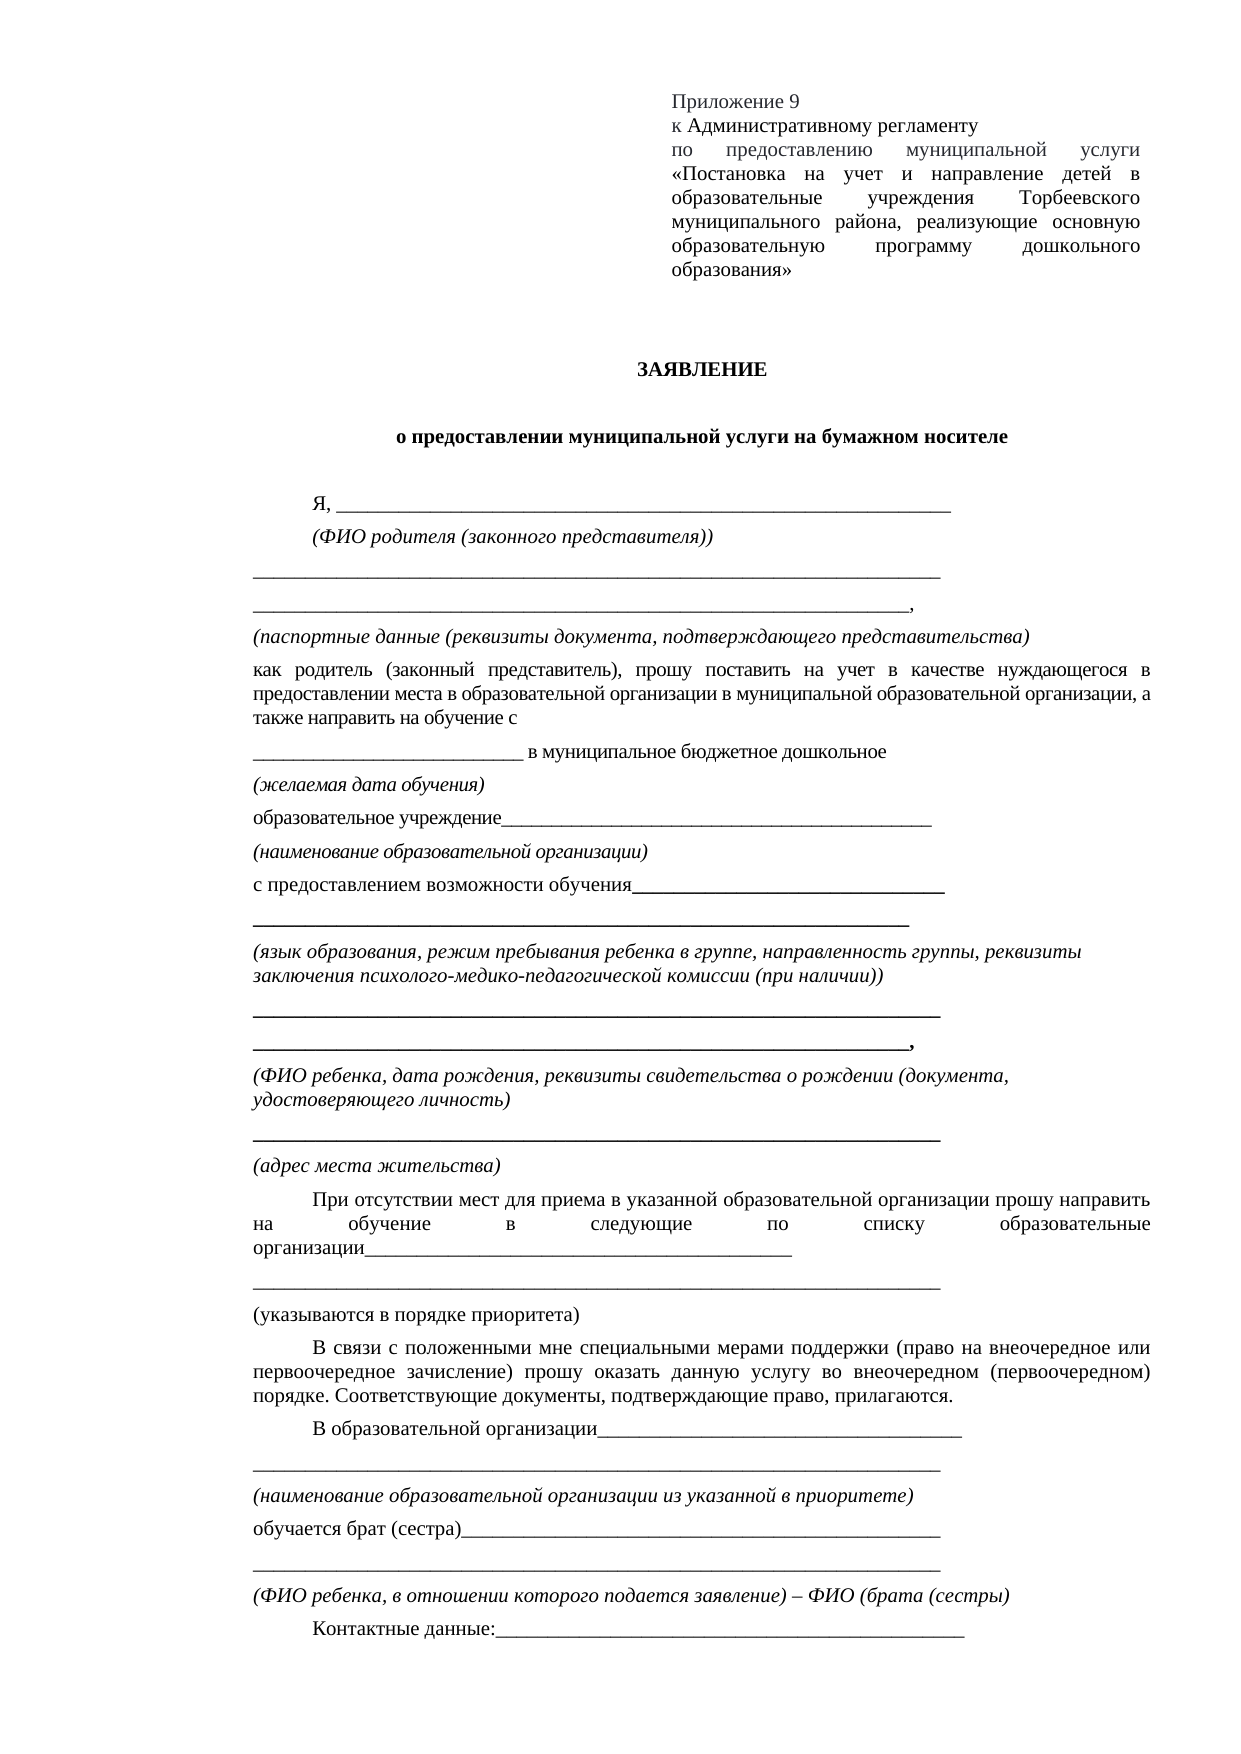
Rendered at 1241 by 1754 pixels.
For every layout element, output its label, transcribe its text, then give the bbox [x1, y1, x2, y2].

text __________________________________________________________________ [253, 996, 1151, 1020]
text (наименование образовательной организации из указанной в приоритете) [253, 1483, 1151, 1507]
text (язык образования, режим пребывания ребенка в группе, направленность группы, реквизиты заключения психолого-медико-педагогической комиссии (при наличии)) [253, 938, 1151, 987]
text _______________________________________________________________, [253, 590, 1151, 614]
text __________________________________________________________________ [253, 1120, 1151, 1144]
text образовательное учреждение___________________________________________ [253, 805, 1151, 829]
text о предоставлении муниципальной услуги на бумажном носителе [253, 424, 1151, 448]
text __________________________________________________________________ [253, 557, 1151, 581]
text В образовательной организации___________________________________ [253, 1416, 1151, 1440]
text (указываются в порядке приоритета) [253, 1301, 1151, 1326]
text (адрес места жительства) [253, 1153, 1151, 1177]
text (паспортные данные (реквизиты документа, подтверждающего представительства) [253, 624, 1151, 648]
text (желаемая дата обучения) [253, 772, 1151, 796]
text ___________________________ в муниципальное бюджетное дошкольное [253, 738, 1151, 763]
text При отсутствии мест для приема в указанной образовательной организации прошу направить на обучение в следующие по списку образовательные организации_________________________________________ [253, 1187, 1151, 1259]
text с предоставлением возможности обучения______________________________ [253, 872, 1151, 896]
text Я, ___________________________________________________________ [253, 490, 1151, 514]
text В связи с положенными мне специальными мерами поддержки (право на внеочередное или первоочередное зачисление) прошу оказать данную услугу во внеочередном (первоочередном) порядке. Соответствующие документы, подтверждающие право, прилагаются. [253, 1335, 1151, 1407]
text __________________________________________________________________ [253, 1549, 1151, 1574]
text (наименование образовательной организации) [253, 838, 1151, 863]
text Контактные данные:_____________________________________________ [253, 1616, 1151, 1640]
table_header Приложение 9 к Административному регламенту по предоставлению муниципальной услуги «Постановка на учет и направление детей в образовательные учреждения Торбеевского муниципального района, реализующие основную образовательную программу дошкольного образования» [660, 89, 1152, 281]
text (ФИО ребенка, дата рождения, реквизиты свидетельства о рождении (документа, удостоверяющего личность) [253, 1063, 1151, 1111]
text __________________________________________________________________ [253, 1268, 1151, 1292]
text _______________________________________________________________ [253, 905, 1151, 929]
text обучается брат (сестра)______________________________________________ [253, 1516, 1151, 1540]
text ЗАЯВЛЕНИЕ [253, 357, 1151, 381]
text (ФИО ребенка, в отношении которого подается заявление) – ФИО (брата (сестры) [253, 1583, 1151, 1607]
text (ФИО родителя (законного представителя)) [253, 524, 1151, 548]
text __________________________________________________________________ [253, 1449, 1151, 1474]
text _______________________________________________________________, [253, 1029, 1151, 1053]
text как родитель (законный представитель), прошу поставить на учет в качестве нуждающегося в предоставлении места в образовательной организации в муниципальной образовательной организации, а также направить на обучение с [253, 657, 1151, 729]
